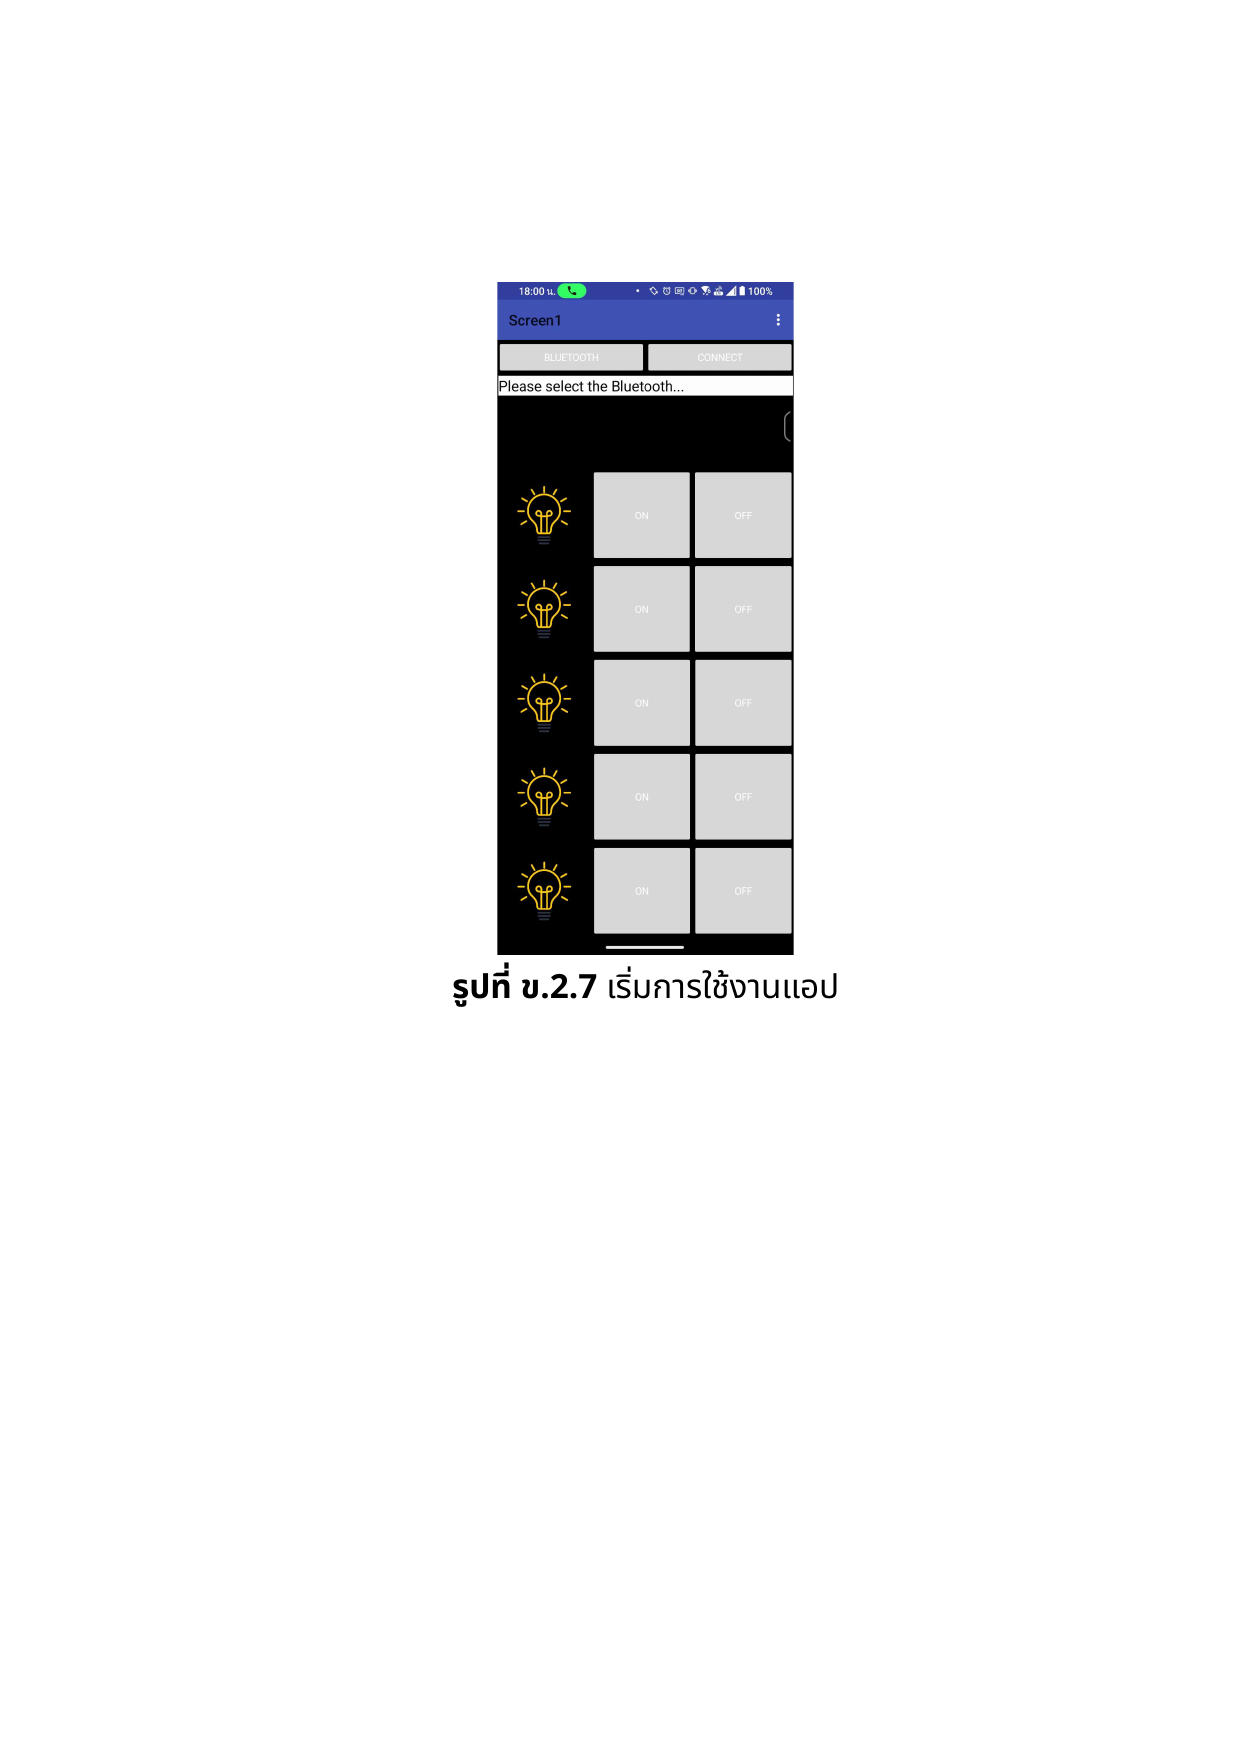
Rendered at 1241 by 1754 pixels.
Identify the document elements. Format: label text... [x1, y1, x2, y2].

picture [497, 282, 794, 955]
